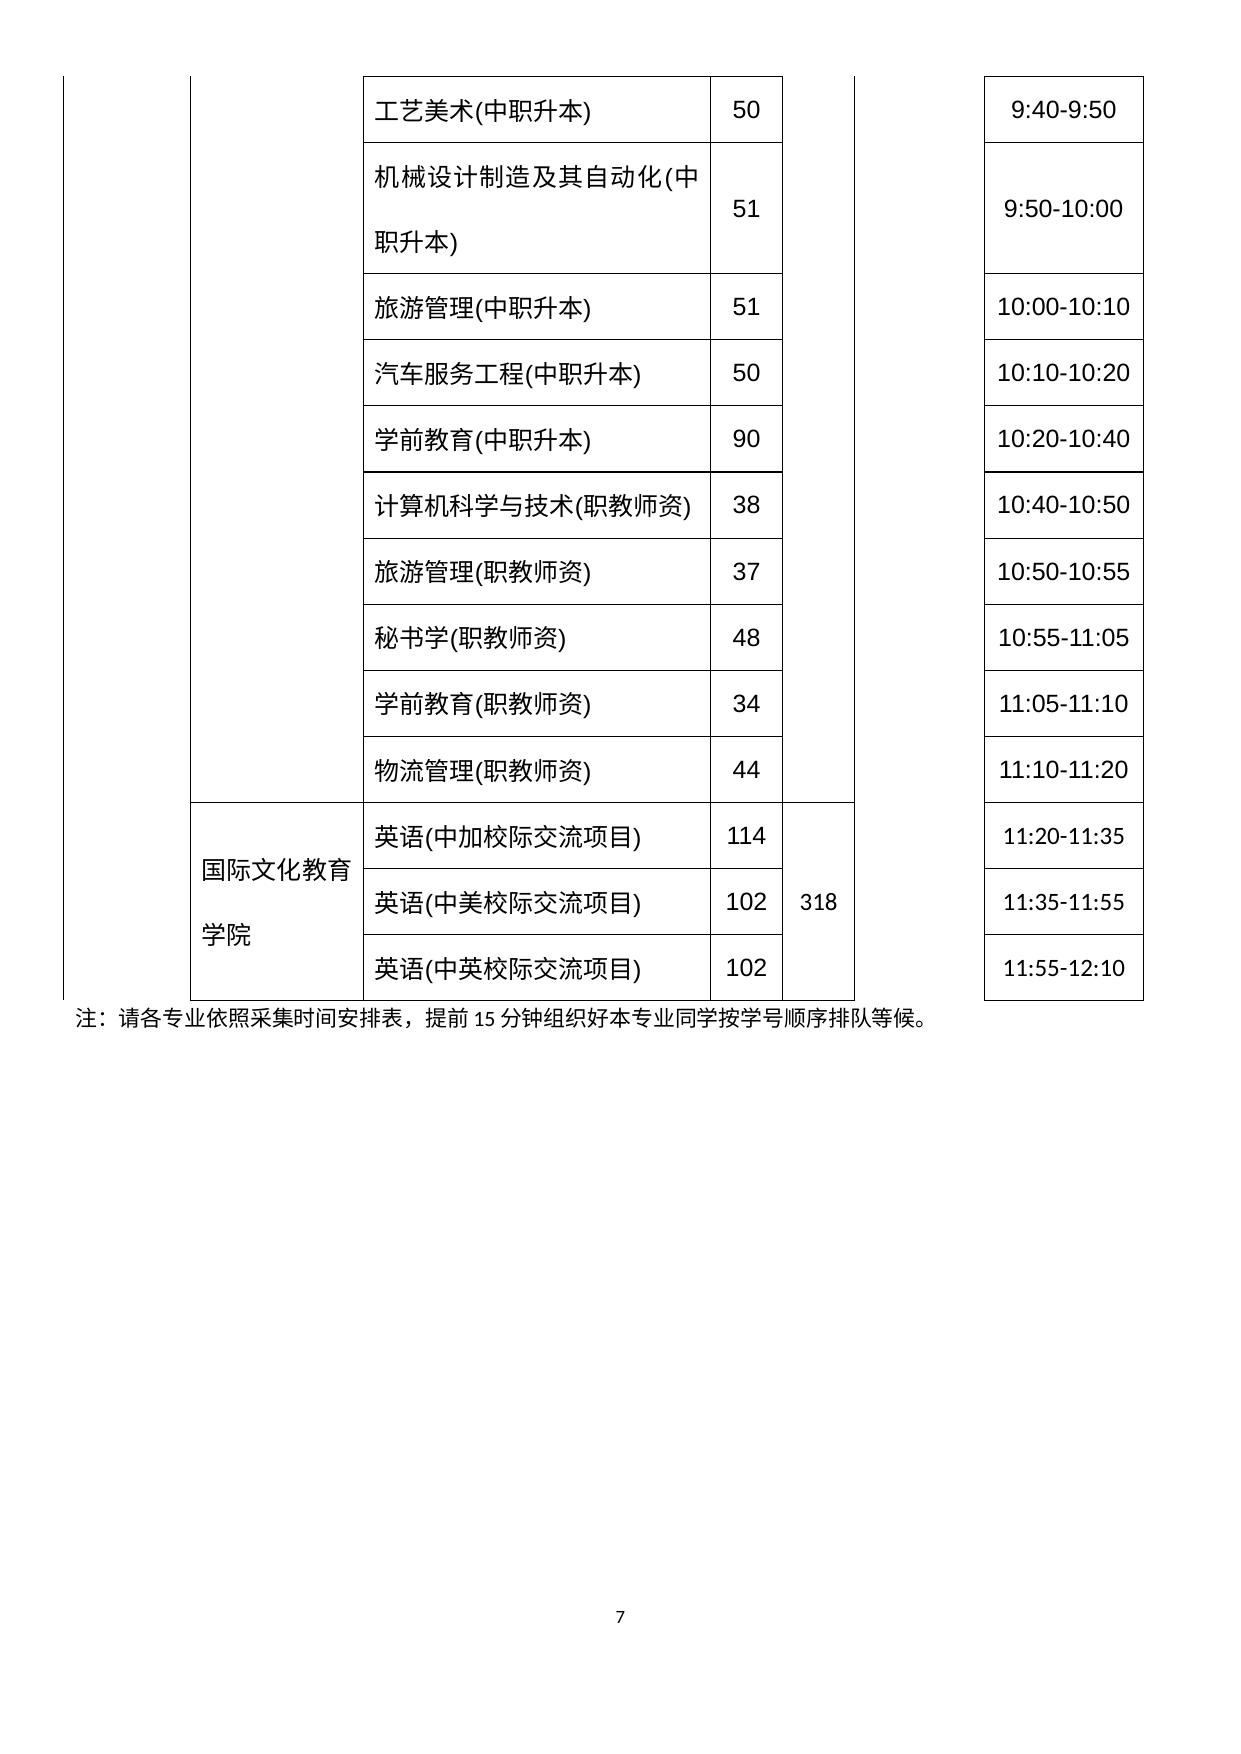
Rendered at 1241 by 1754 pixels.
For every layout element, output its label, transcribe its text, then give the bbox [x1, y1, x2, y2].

table_cell 英语(中加校际交流项目) [364, 803, 710, 868]
table_cell 11:55-12:10 [985, 935, 1143, 1000]
table_cell 38 [711, 473, 782, 537]
text 注：请各专业依照采集时间安排表，提前15分钟组织好本专业同学按学号顺序排队等候。 [75, 1001, 1165, 1033]
table_cell 11:10-11:20 [985, 737, 1143, 802]
table_cell 9:40-9:50 [985, 77, 1143, 142]
table_cell 9:50-10:00 [985, 143, 1143, 273]
table_cell 10:00-10:10 [985, 274, 1143, 339]
table_cell 旅游管理(中职升本) [364, 274, 710, 339]
table_cell 34 [711, 671, 782, 736]
table_cell 11:35-11:55 [985, 869, 1143, 934]
table_cell 汽车服务工程(中职升本) [364, 340, 710, 405]
table_cell 英语(中美校际交流项目) [364, 869, 710, 934]
table_cell 11:05-11:10 [985, 671, 1143, 736]
table_cell 90 [711, 406, 782, 471]
table_cell 50 [711, 77, 782, 142]
table_cell 学前教育(中职升本) [364, 406, 710, 471]
table_cell 51 [711, 274, 782, 339]
table_cell 48 [711, 605, 782, 669]
table_cell 44 [711, 737, 782, 802]
table_cell 机械设计制造及其自动化(中职升本) [364, 143, 710, 273]
table_cell 318 [783, 803, 854, 1000]
table_cell 114 [711, 803, 782, 868]
table_cell 工艺美术(中职升本) [364, 77, 710, 142]
table_cell 102 [711, 935, 782, 1000]
table_cell 10:20-10:40 [985, 406, 1143, 471]
table_cell 计算机科学与技术(职教师资) [364, 473, 710, 537]
table_cell 37 [711, 539, 782, 603]
table_cell 10:10-10:20 [985, 340, 1143, 405]
table_cell 国际文化教育学院 [191, 803, 363, 1000]
table_cell 物流管理(职教师资) [364, 737, 710, 802]
table_cell 10:50-10:55 [985, 539, 1143, 603]
table_cell 50 [711, 340, 782, 405]
table_cell 秘书学(职教师资) [364, 605, 710, 669]
table_cell 102 [711, 869, 782, 934]
table_cell 10:55-11:05 [985, 605, 1143, 669]
table_cell 学前教育(职教师资) [364, 671, 710, 736]
table_cell 旅游管理(职教师资) [364, 539, 710, 603]
table_cell 11:20-11:35 [985, 803, 1143, 868]
table_cell 51 [711, 143, 782, 273]
table_cell 英语(中英校际交流项目) [364, 935, 710, 1000]
table_cell 10:40-10:50 [985, 473, 1143, 537]
